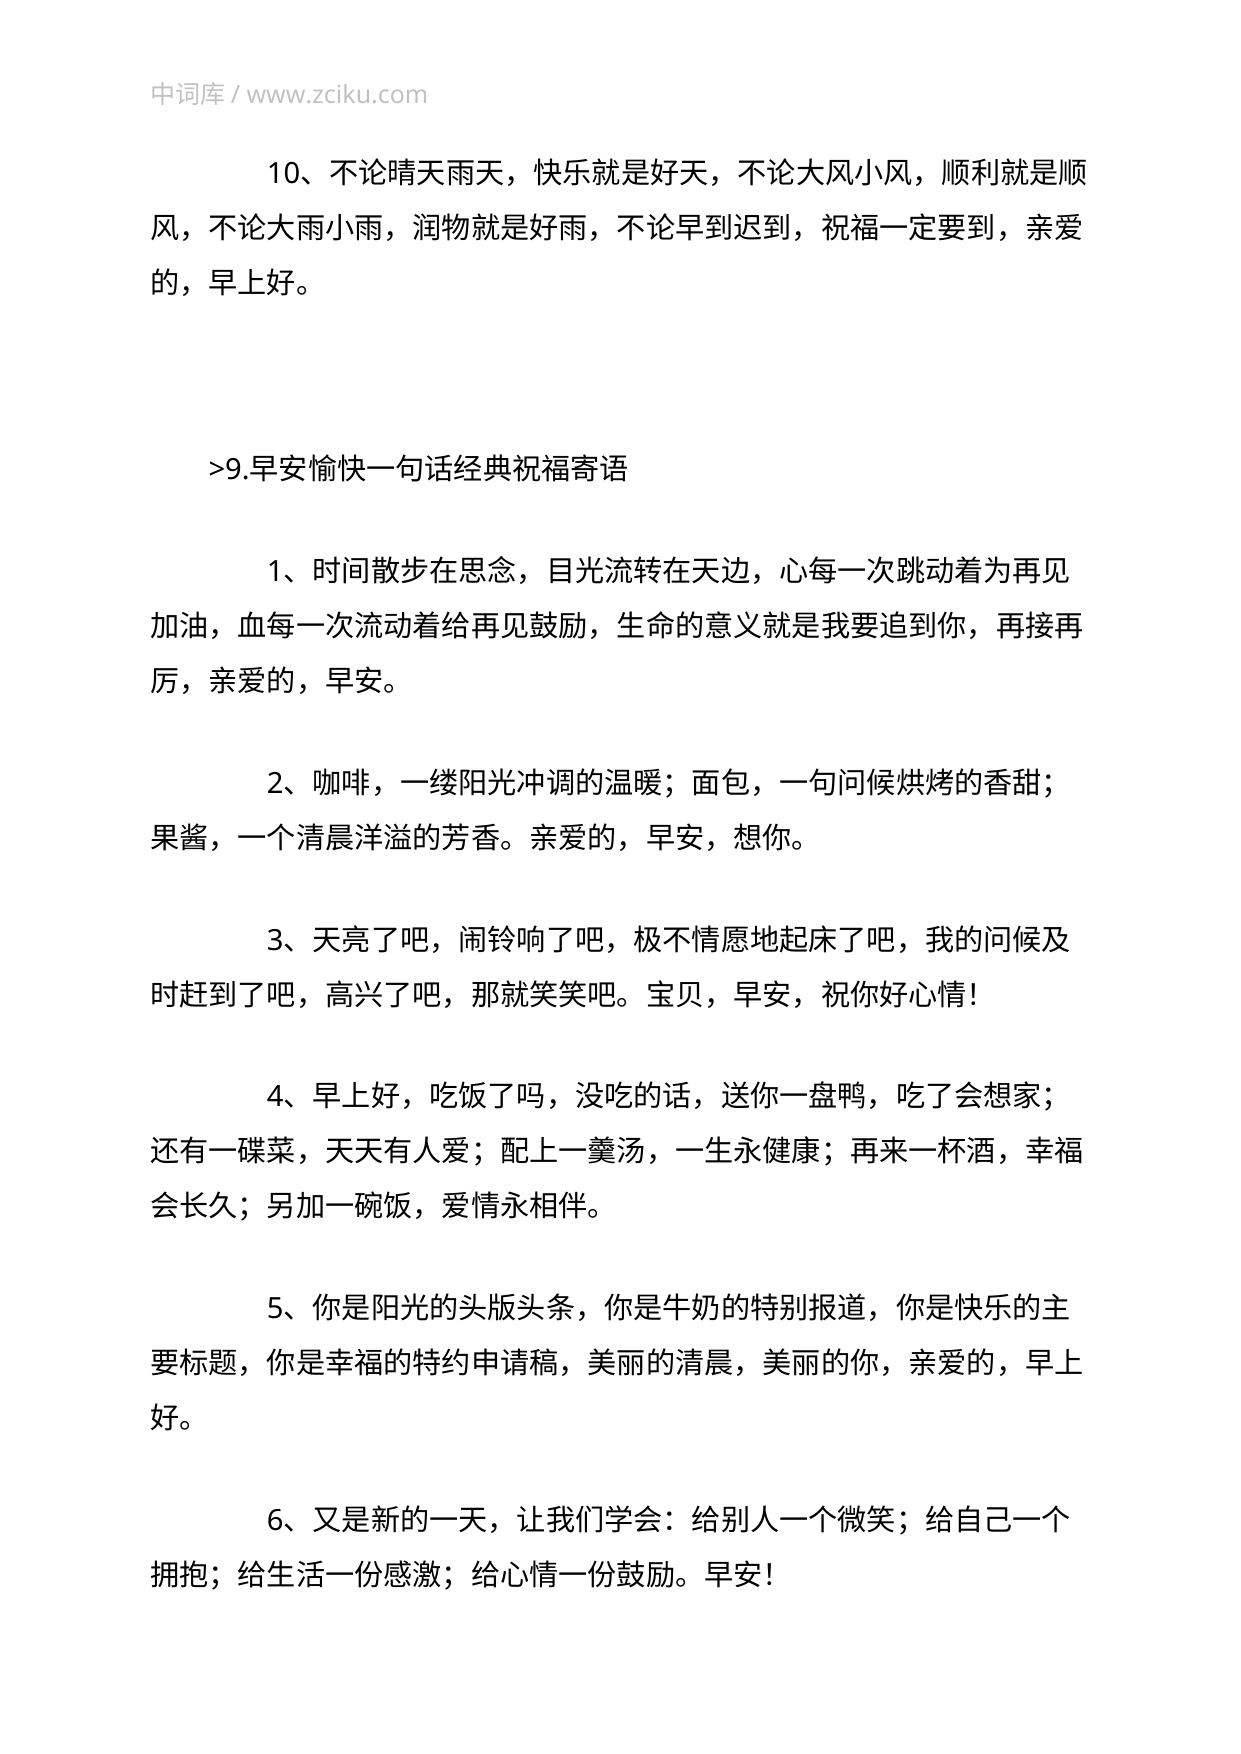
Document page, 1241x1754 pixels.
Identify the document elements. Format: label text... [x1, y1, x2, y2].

text 1、时间散步在思念，目光流转在天边，心每一次跳动着为再见加油，血每一次流动着给再见鼓励，生命的意义就是我要追到你，再接再厉，亲爱的，早安。 [150, 548, 1090, 700]
text 10、不论晴天雨天，快乐就是好天，不论大风小风，顺利就是顺风，不论大雨小雨，润物就是好雨，不论早到迟到，祝福一定要到，亲爱的，早上好。 [150, 150, 1090, 302]
text 2、咖啡，一缕阳光冲调的温暖；面包，一句问候烘烤的香甜；果酱，一个清晨洋溢的芳香。亲爱的，早安，想你。 [150, 759, 1090, 857]
text 6、又是新的一天，让我们学会：给别人一个微笑；给自己一个拥抱；给生活一份感激；给心情一份鼓励。早安！ [150, 1496, 1090, 1594]
text 4、早上好，吃饭了吗，没吃的话，送你一盘鸭，吃了会想家；还有一碟菜，天天有人爱；配上一羹汤，一生永健康；再来一杯酒，幸福会长久；另加一碗饭，爱情永相伴。 [150, 1073, 1090, 1225]
text >9.早安愉快一句话经典祝福寄语 [150, 446, 1090, 488]
text 3、天亮了吧，闹铃响了吧，极不情愿地起床了吧，我的问候及时赶到了吧，高兴了吧，那就笑笑吧。宝贝，早安，祝你好心情！ [150, 916, 1090, 1013]
text 5、你是阳光的头版头条，你是牛奶的特别报道，你是快乐的主要标题，你是幸福的特约申请稿，美丽的清晨，美丽的你，亲爱的，早上好。 [150, 1285, 1090, 1437]
